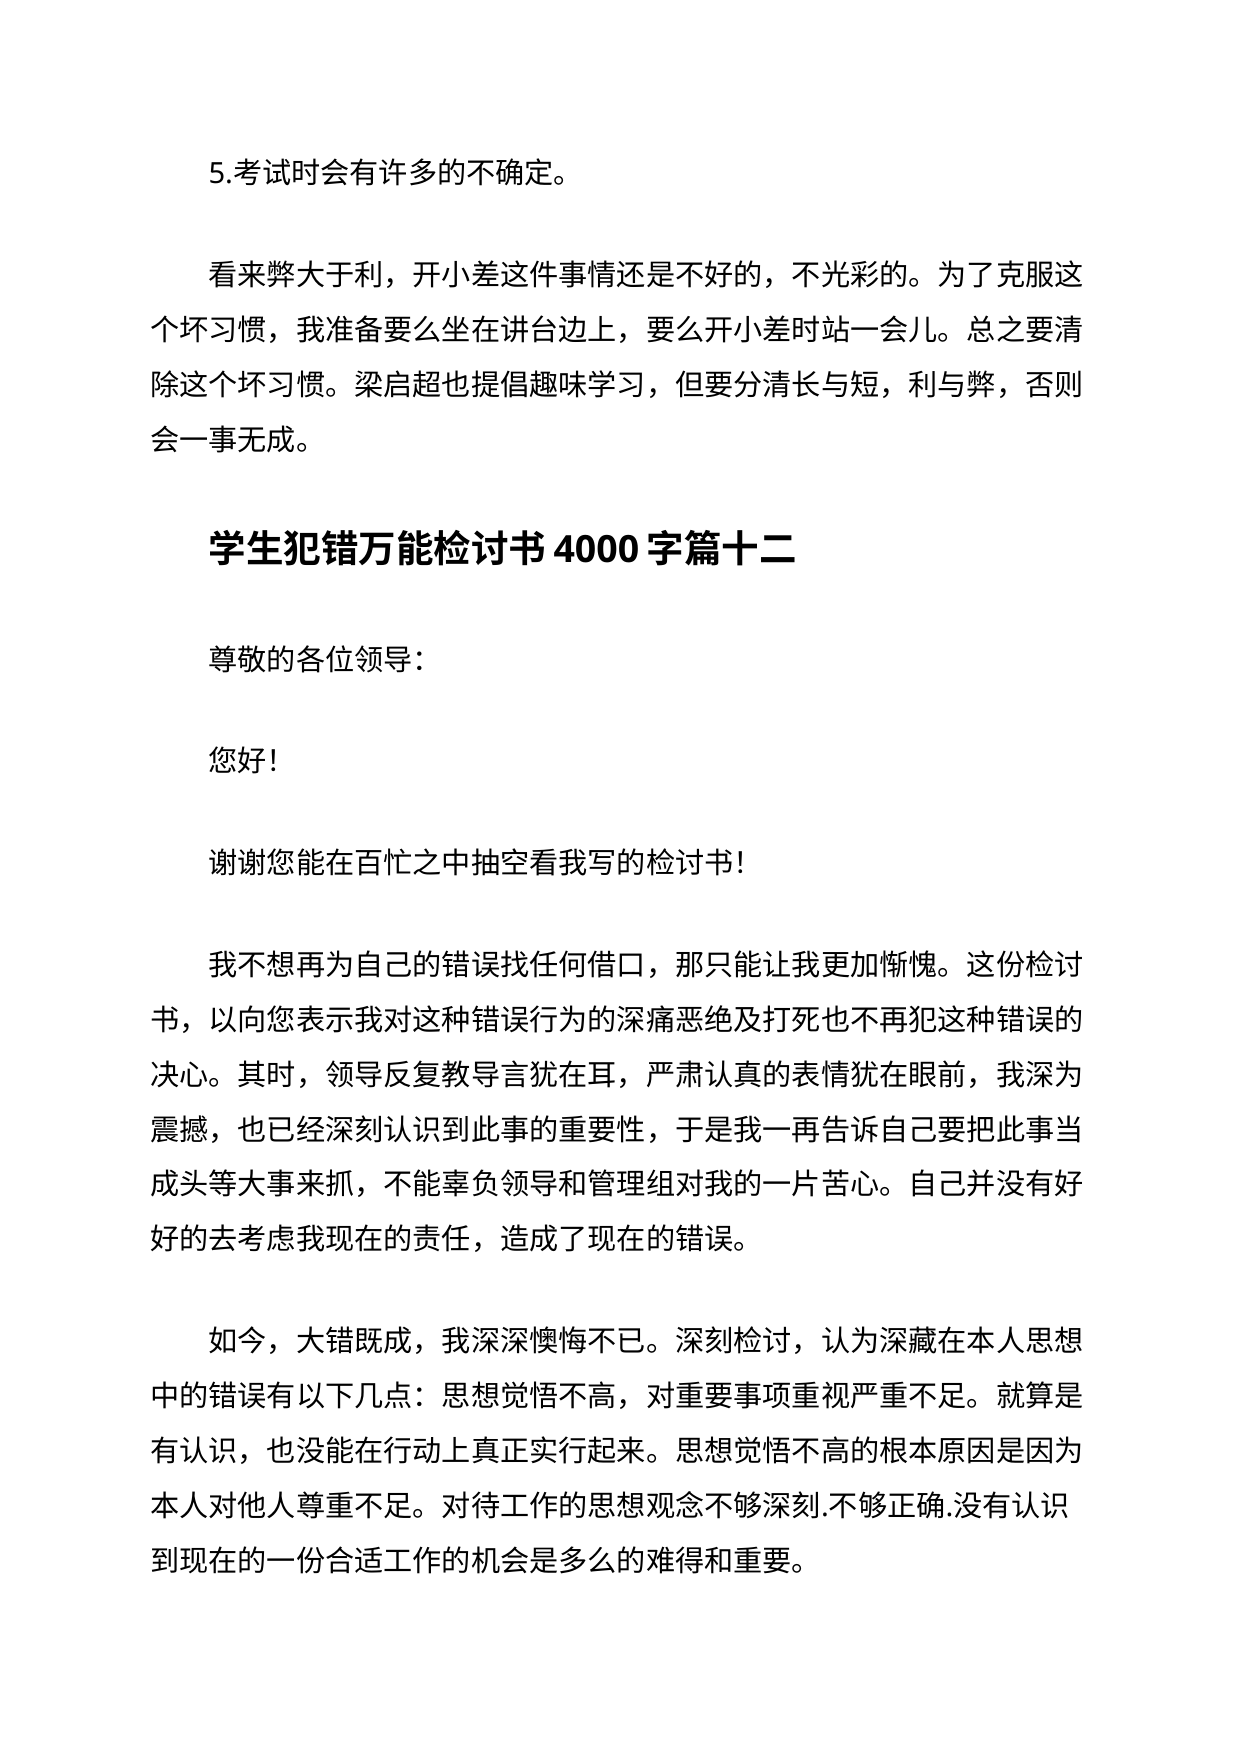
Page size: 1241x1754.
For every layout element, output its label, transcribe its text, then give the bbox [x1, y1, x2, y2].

text 学生犯错万能检讨书4000字篇十二 [150, 518, 1090, 573]
text 谢谢您能在百忙之中抽空看我写的检讨书！ [150, 839, 1090, 882]
text 您好！ [150, 738, 1090, 780]
text 看来弊大于利，开小差这件事情还是不好的，不光彩的。为了克服这个坏习惯，我准备要么坐在讲台边上，要么开小差时站一会儿。总之要清除这个坏习惯。梁启超也提倡趣味学习，但要分清长与短，利与弊，否则会一事无成。 [150, 252, 1090, 459]
text 尊敬的各位领导： [150, 636, 1090, 678]
text 如今，大错既成，我深深懊悔不已。深刻检讨，认为深藏在本人思想中的错误有以下几点：思想觉悟不高，对重要事项重视严重不足。就算是有认识，也没能在行动上真正实行起来。思想觉悟不高的根本原因是因为本人对他人尊重不足。对待工作的思想观念不够深刻.不够正确.没有认识到现在的一份合适工作的机会是多么的难得和重要。 [150, 1318, 1090, 1579]
text 5.考试时会有许多的不确定。 [150, 150, 1090, 192]
text 我不想再为自己的错误找任何借口，那只能让我更加惭愧。这份检讨书，以向您表示我对这种错误行为的深痛恶绝及打死也不再犯这种错误的决心。其时，领导反复教导言犹在耳，严肃认真的表情犹在眼前，我深为震撼，也已经深刻认识到此事的重要性，于是我一再告诉自己要把此事当成头等大事来抓，不能辜负领导和管理组对我的一片苦心。自己并没有好好的去考虑我现在的责任，造成了现在的错误。 [150, 941, 1090, 1258]
